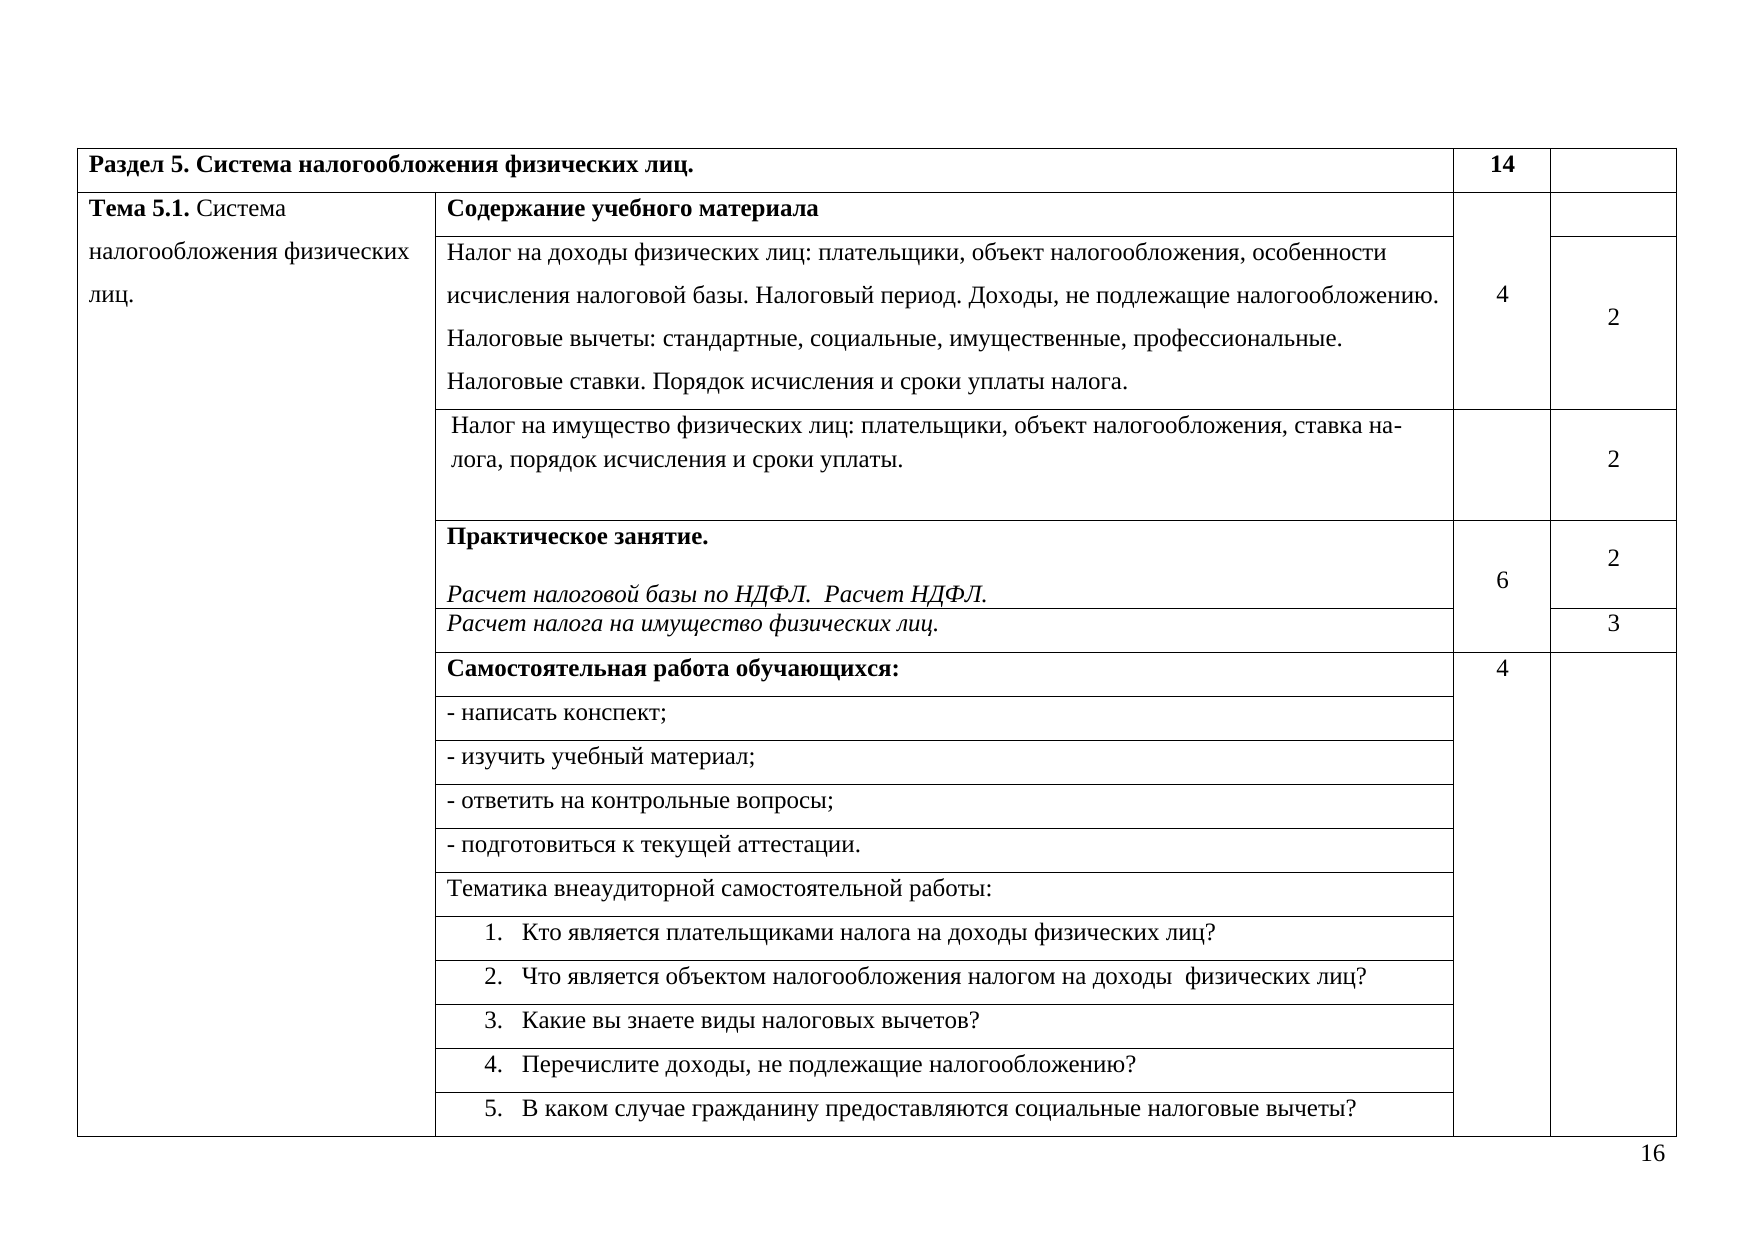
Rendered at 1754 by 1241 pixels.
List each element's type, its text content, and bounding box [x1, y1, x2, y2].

table_cell Тематика внеаудиторной самостоятельной работы: [436, 873, 1453, 916]
table_cell Налог на имущество физических лиц: плательщики, объект налогообложения, ставка налога, порядок исчисления и сроки уплаты. [436, 410, 1453, 520]
table_cell Налог на доходы физических лиц: плательщики, объект налогообложения, особенности исчисления налоговой базы. Налоговый период. Доходы, не подлежащие налогообложению. Налоговые вычеты: стандартные, социальные, имущественные, профессиональные. Налоговые ставки. Порядок исчисления и сроки уплаты налога. [436, 237, 1453, 409]
table_cell Раздел 5. Система налогообложения физических лиц. [78, 149, 1453, 192]
table_cell Расчет налога на имущество физических лиц. [436, 609, 1453, 652]
table_cell Содержание учебного материала [436, 193, 1453, 236]
table_cell Тема 5.1. Система налогообложения физических лиц. [78, 193, 435, 1136]
table_cell Самостоятельная работа обучающихся: [436, 653, 1453, 696]
table_cell - изучить учебный материал; [436, 741, 1453, 784]
table_cell 2 [1551, 521, 1676, 607]
table_cell 2 [1551, 237, 1676, 409]
table_cell 14 [1454, 149, 1550, 192]
table_cell Перечислите доходы, не подлежащие налогообложению? [436, 1049, 1453, 1092]
table_cell Что является объектом налогообложения налогом на доходы физических лиц? [436, 961, 1453, 1004]
table_cell [1551, 193, 1676, 236]
table_cell - ответить на контрольные вопросы; [436, 785, 1453, 828]
table_cell Практическое занятие. Расчет налоговой базы по НДФЛ. Расчет НДФЛ. [436, 521, 1453, 607]
table_cell 6 [1454, 521, 1550, 652]
table_cell [1454, 410, 1550, 520]
table_cell [1551, 149, 1676, 192]
table_cell - подготовиться к текущей аттестации. [436, 829, 1453, 872]
table_cell 4 [1454, 653, 1550, 1136]
table_cell 2 [1551, 410, 1676, 520]
table_cell В каком случае гражданину предоставляются социальные налоговые вычеты? [436, 1093, 1453, 1136]
table_cell - написать конспект; [436, 697, 1453, 740]
table_cell 4 [1454, 193, 1550, 409]
table_cell 3 [1551, 609, 1676, 652]
table_cell Какие вы знаете виды налоговых вычетов? [436, 1005, 1453, 1048]
table_cell [1551, 653, 1676, 1136]
table_cell Кто является плательщиками налога на доходы физических лиц? [436, 917, 1453, 960]
